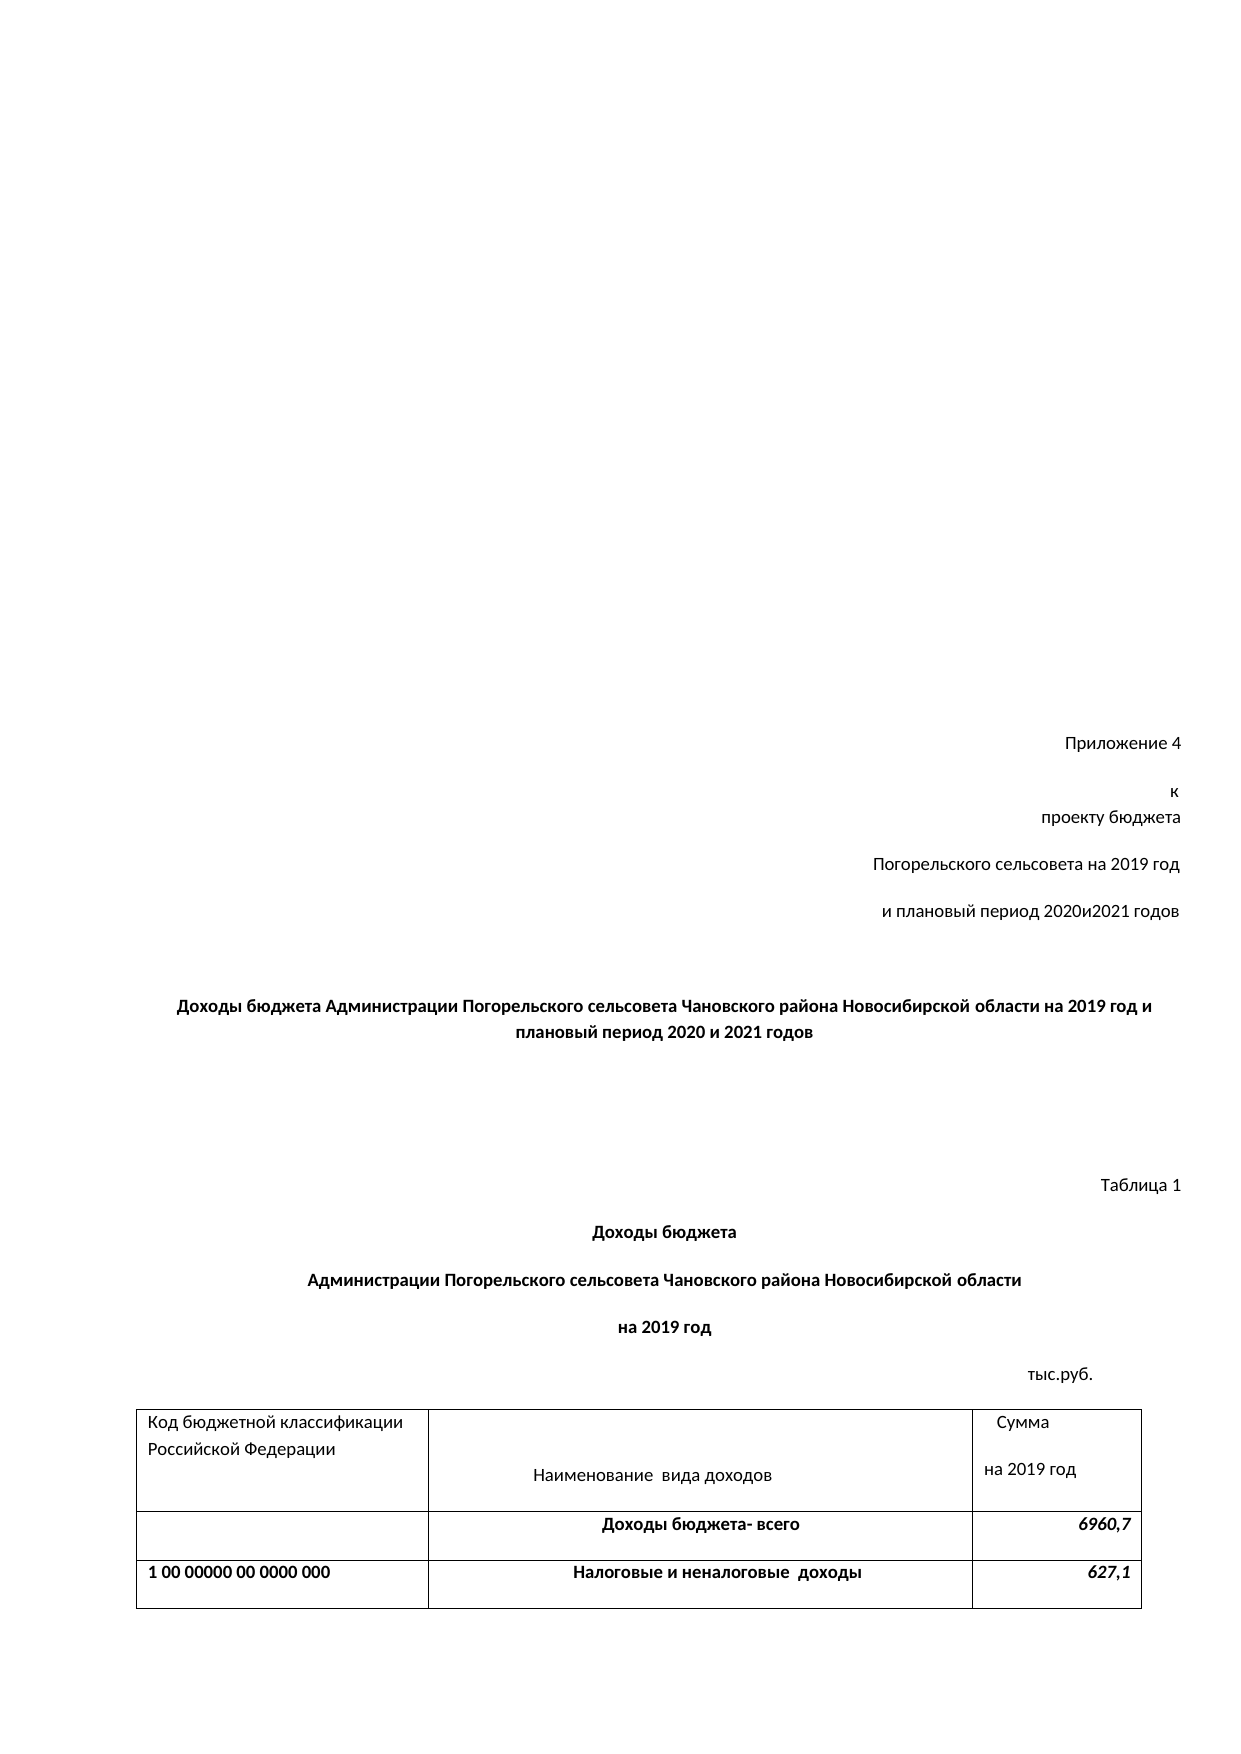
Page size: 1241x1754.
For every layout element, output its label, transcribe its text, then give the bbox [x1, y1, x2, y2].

text Администрации Погорельского сельсовета Чановского района Новосибирской области [148, 1268, 1181, 1291]
table_cell Доходы бюджета- всего [429, 1512, 972, 1560]
table_header Код бюджетной классификации Российской Федерации [137, 1410, 428, 1511]
text Погорельского сельсовета на 2019 год [148, 852, 1181, 875]
text к проекту бюджета [148, 779, 1181, 828]
table_cell 1 00 00000 00 0000 000 [137, 1561, 428, 1608]
text Доходы бюджета [148, 1221, 1181, 1243]
text Доходы бюджета Администрации Погорельского сельсовета Чановского района Новосибирской области на 2019 год и плановый период 2020 и 2021 годов [148, 994, 1181, 1043]
table_cell 6960,7 [973, 1512, 1141, 1560]
table_header Наименование вида доходов [429, 1410, 972, 1511]
text и плановый период 2020и2021 годов [148, 899, 1181, 922]
text Приложение 4 [148, 732, 1181, 754]
table_cell 627,1 [973, 1561, 1141, 1608]
table_header Сумма на 2019 год [973, 1410, 1141, 1511]
text тыс.руб. [148, 1362, 1181, 1385]
table_cell Налоговые и неналоговые доходы [429, 1561, 972, 1608]
text на 2019 год [148, 1315, 1181, 1338]
text Таблица 1 [148, 1173, 1181, 1196]
table_cell [137, 1512, 428, 1560]
